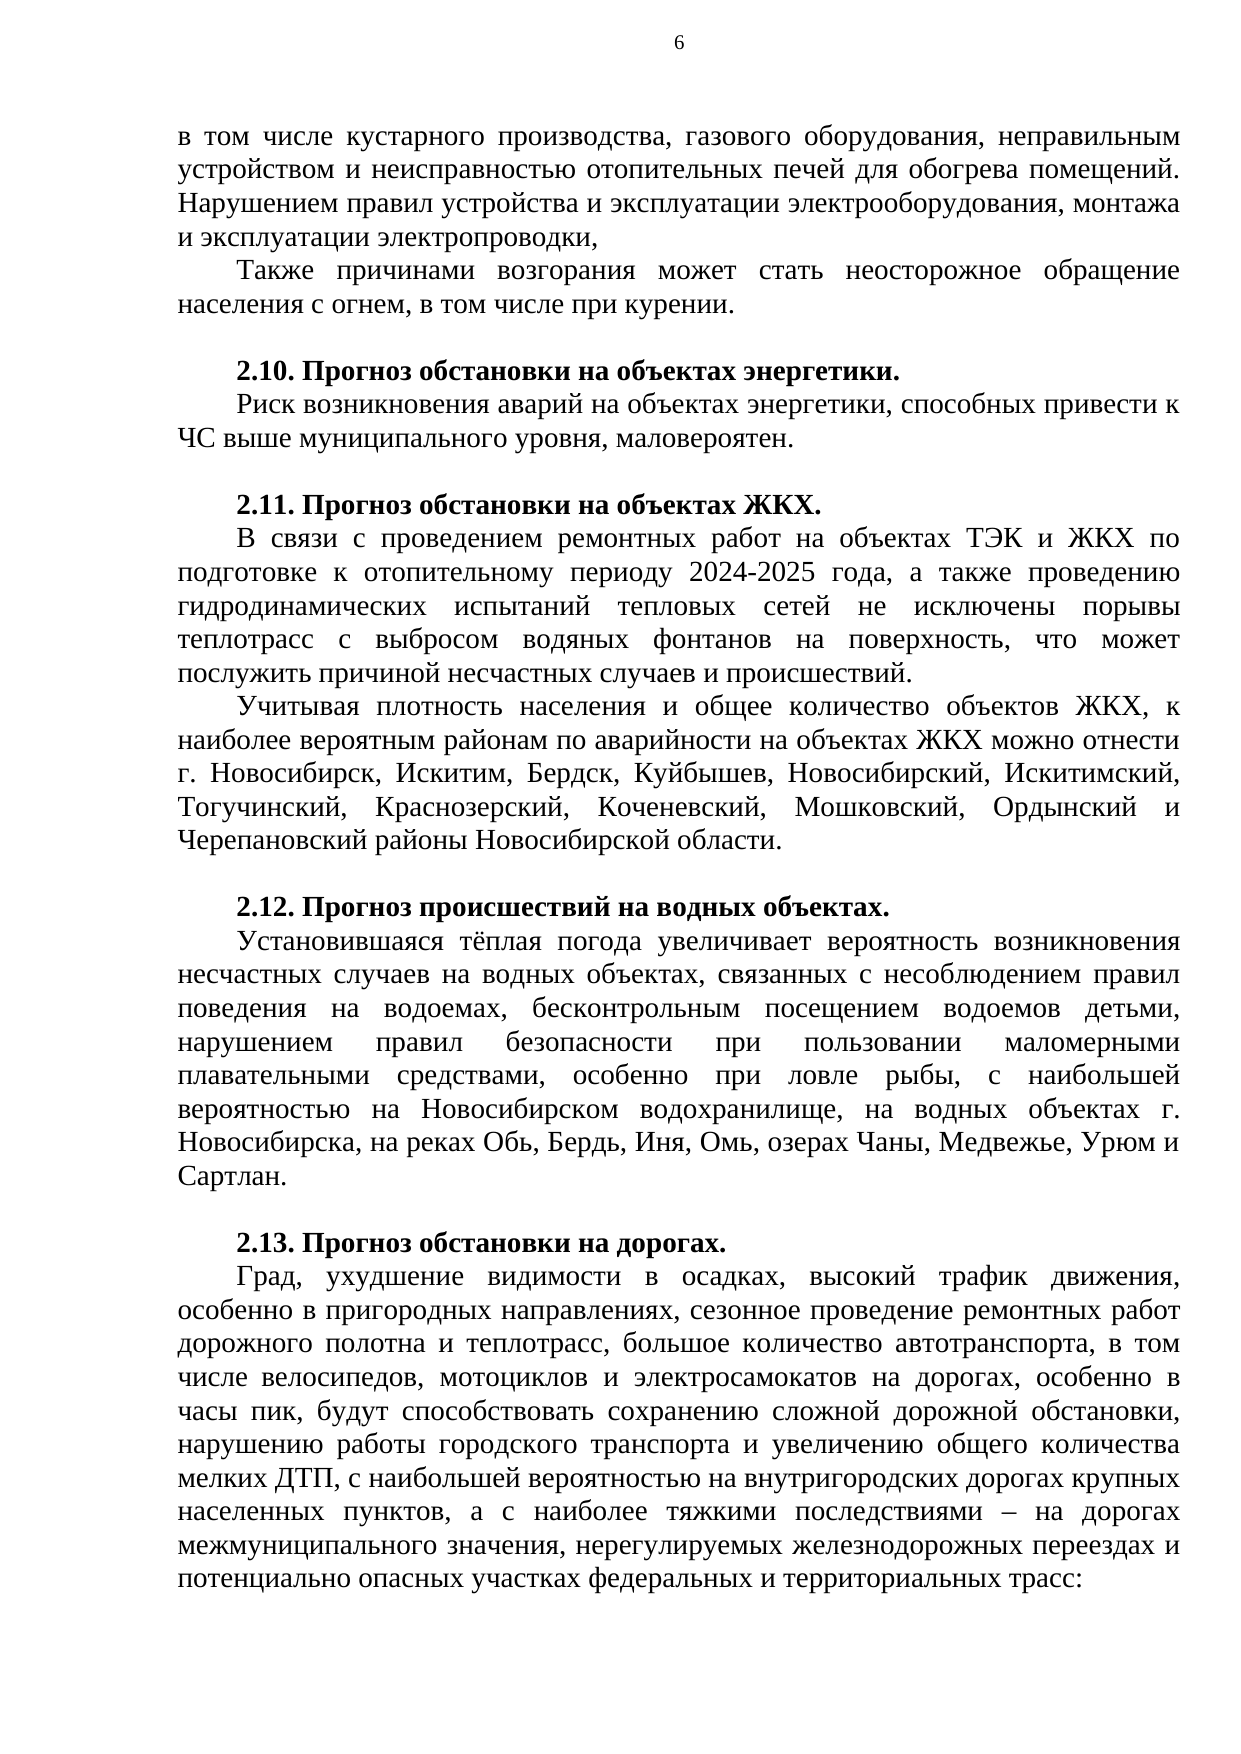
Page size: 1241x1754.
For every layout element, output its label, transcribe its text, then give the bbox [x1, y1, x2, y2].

text В связи с проведением ремонтных работ на объектах ТЭК и ЖКХ по подготовке к отопительному периоду 2024-2025 года, а также проведению гидродинамических испытаний тепловых сетей не исключены порывы теплотрасс с выбросом водяных фонтанов на поверхность, что может послужить причиной несчастных случаев и происшествий. [177, 521, 1181, 688]
text 2.13. Прогноз обстановки на дорогах. [177, 1225, 1181, 1258]
text 2.12. Прогноз происшествий на водных объектах. [177, 889, 1181, 923]
text 2.10. Прогноз обстановки на объектах энергетики. [177, 353, 1181, 386]
text Риск возникновения аварий на объектах энергетики, способных привести к ЧС выше муниципального уровня, маловероятен. [177, 386, 1181, 453]
text Также причинами возгорания может стать неосторожное обращение населения с огнем, в том числе при курении. [177, 252, 1181, 319]
text Установившаяся тёплая погода увеличивает вероятность возникновения несчастных случаев на водных объектах, связанных с несоблюдением правил поведения на водоемах, бесконтрольным посещением водоемов детьми, нарушением правил безопасности при пользовании маломерными плавательными средствами, особенно при ловле рыбы, с наибольшей вероятностью на Новосибирском водохранилище, на водных объектах г. Новосибирска, на реках Обь, Бердь, Иня, Омь, озерах Чаны, Медвежье, Урюм и Сартлан. [177, 923, 1181, 1191]
text Град, ухудшение видимости в осадках, высокий трафик движения, особенно в пригородных направлениях, сезонное проведение ремонтных работ дорожного полотна и теплотрасс, большое количество автотранспорта, в том числе велосипедов, мотоциклов и электросамокатов на дорогах, особенно в часы пик, будут способствовать сохранению сложной дорожной обстановки, нарушению работы городского транспорта и увеличению общего количества мелких ДТП, с наибольшей вероятностью на внутригородских дорогах крупных населенных пунктов, а с наиболее тяжкими последствиями – на дорогах межмуниципального значения, нерегулируемых железнодорожных переездах и потенциально опасных участках федеральных и территориальных трасс: [177, 1258, 1181, 1594]
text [177, 118, 1181, 252]
text Учитывая плотность населения и общее количество объектов ЖКХ, к наиболее вероятным районам по аварийности на объектах ЖКХ можно отнести г. Новосибирск, Искитим, Бердск, Куйбышев, Новосибирский, Искитимский, Тогучинский, Краснозерский, Коченевский, Мошковский, Ордынский и Черепановский районы Новосибирской области. [177, 688, 1181, 856]
text 2.11. Прогноз обстановки на объектах ЖКХ. [177, 487, 1181, 521]
